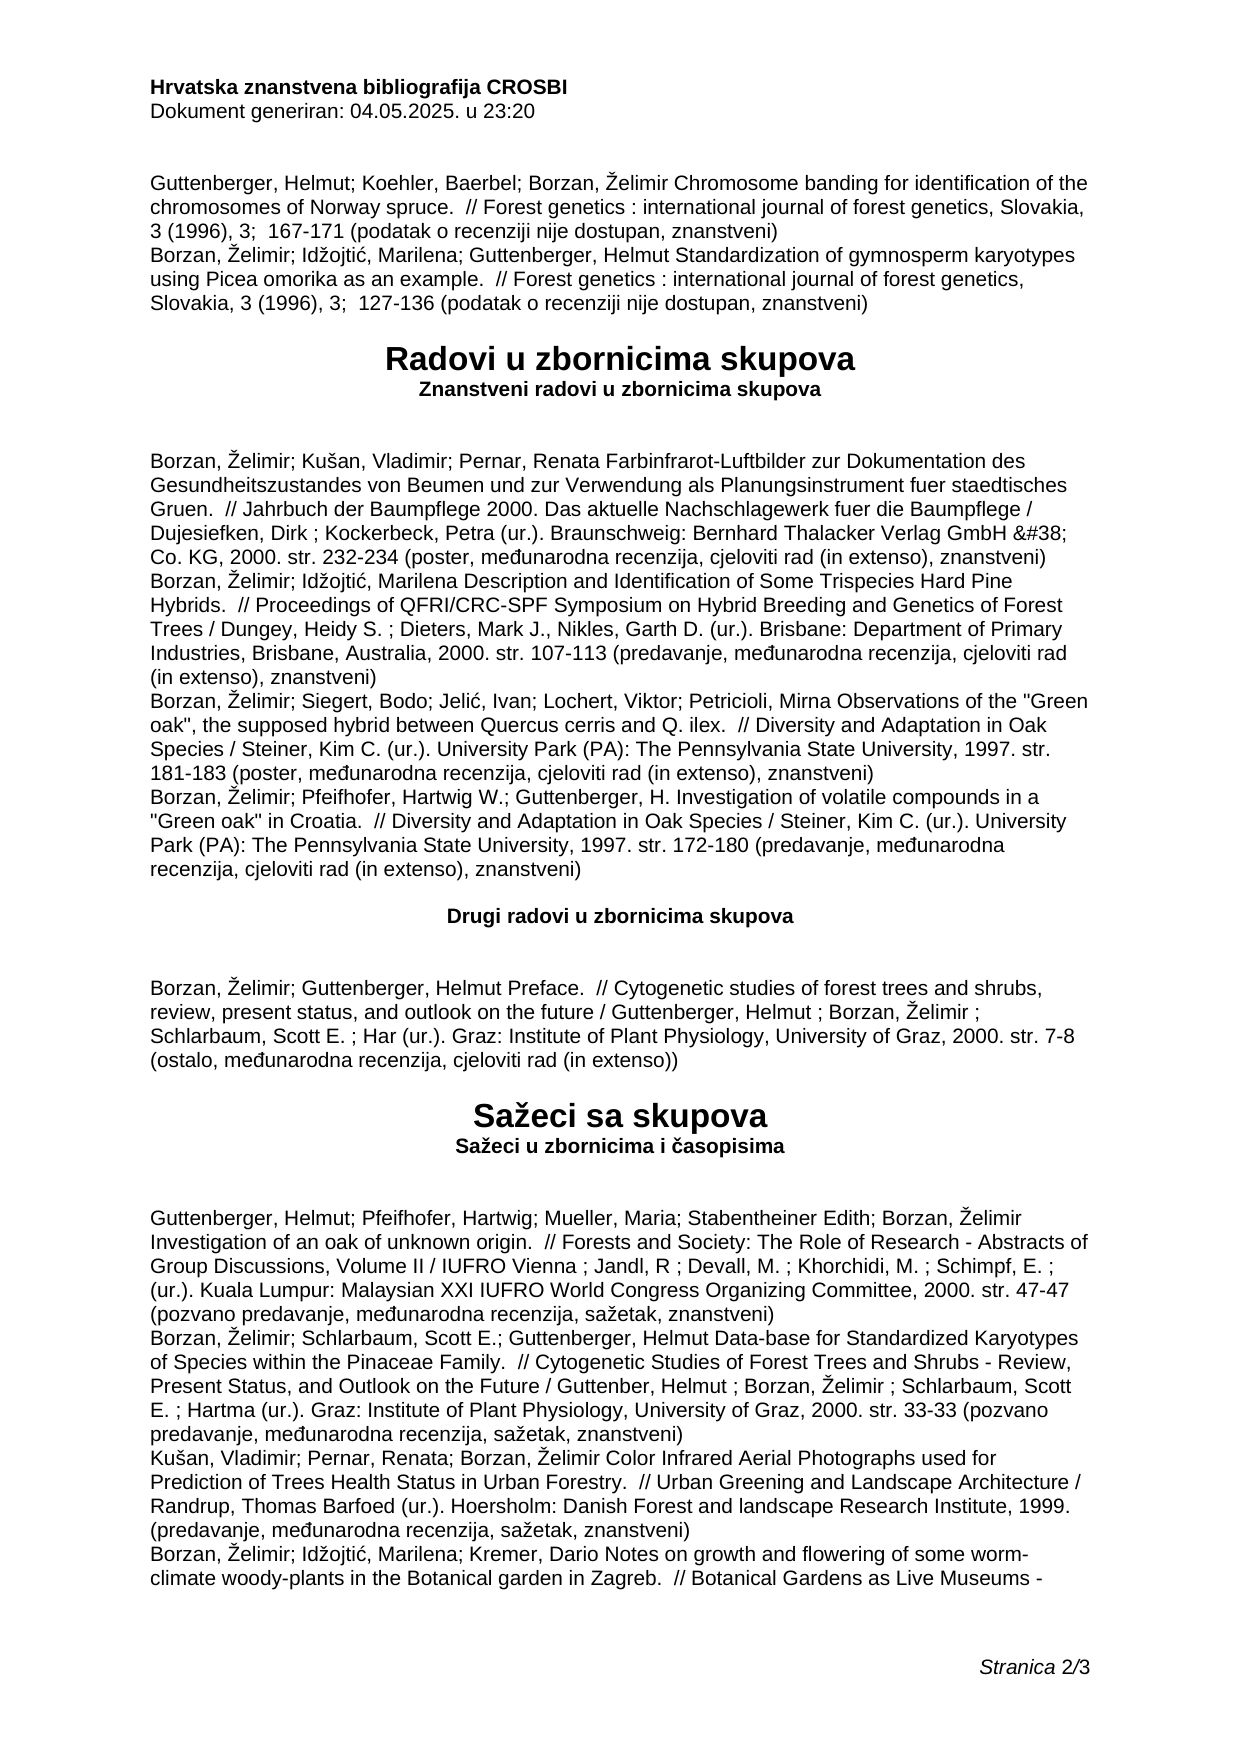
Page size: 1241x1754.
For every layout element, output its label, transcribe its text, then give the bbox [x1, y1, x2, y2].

subtitle Sažeci u zbornicima i časopisima [150, 1134, 1090, 1158]
text Borzan, Želimir; Siegert, Bodo; Jelić, Ivan; Lochert, Viktor; Petricioli, Mirna [150, 689, 1090, 784]
subtitle Znanstveni radovi u zbornicima skupova [150, 377, 1090, 401]
text Kušan, Vladimir; Pernar, Renata; Borzan, Želimir [150, 1446, 1090, 1542]
text Guttenberger, Helmut; Koehler, Baerbel; Borzan, Želimir [150, 171, 1090, 243]
text Borzan, Želimir; Pfeifhofer, Hartwig W.; Guttenberger, H. [150, 784, 1090, 880]
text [150, 243, 1090, 315]
text Borzan, Želimir; Guttenberger, Helmut [150, 976, 1090, 1072]
subtitle Drugi radovi u zbornicima skupova [150, 904, 1090, 928]
text Borzan, Želimir; Kušan, Vladimir; Pernar, Renata [150, 449, 1090, 569]
subtitle Sažeci sa skupova [150, 1096, 1090, 1134]
text Borzan, Želimir; Idžojtić, Marilena [150, 569, 1090, 689]
subtitle Radovi u zbornicima skupova [150, 339, 1090, 377]
text Guttenberger, Helmut; Pfeifhofer, Hartwig; Mueller, Maria; Stabentheiner Edith; Borzan, Želimir [150, 1206, 1090, 1326]
text Borzan, Želimir; Schlarbaum, Scott E.; Guttenberger, Helmut [150, 1326, 1090, 1446]
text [150, 1542, 1090, 1589]
